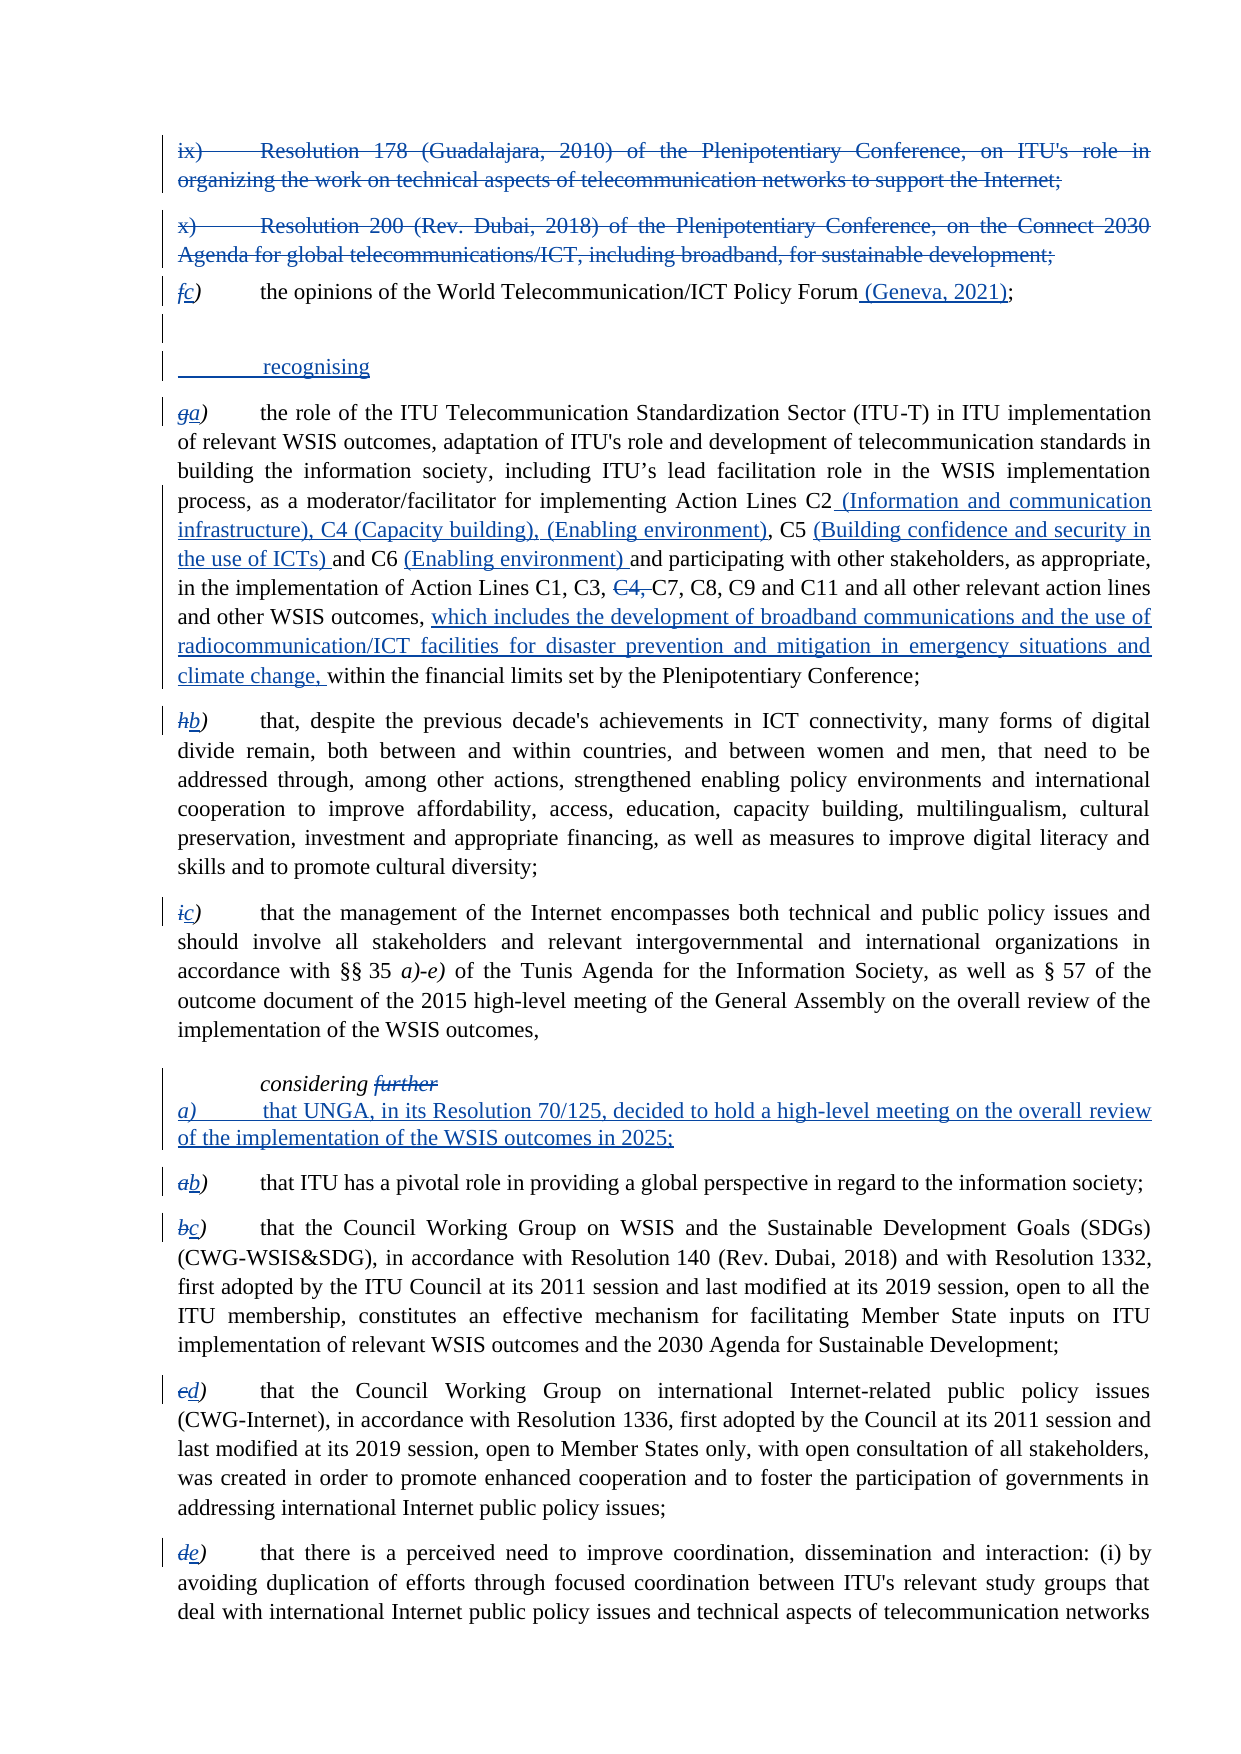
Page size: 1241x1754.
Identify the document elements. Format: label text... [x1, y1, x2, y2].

text ) that the Council Working Group on WSIS and the Sustainable Development Goals (SDGs) (CWG-WSIS&SDG), in accordance with Resolution 140 (Rev. Dubai, 2018) and with Resolution 1332, first adopted by the ITU Council at its 2011 session and last modified at its 2019 session, open to all the ITU membership, constitutes an effective mechanism for facilitating Member State inputs on ITU implementation of relevant WSIS outcomes and the 2030 Agenda for Sustainable Development; [177, 1212, 1152, 1358]
text ) that the Council Working Group on international Internet-related public policy issues (CWG-Internet), in accordance with Resolution 1336, first adopted by the Council at its 2011 session and last modified at its 2019 session, open to Member States only, with open consultation of all stakeholders, was created in order to promote enhanced cooperation and to foster the participation of governments in addressing international Internet public policy issues; [177, 1375, 1152, 1521]
text ) the opinions of the World Telecommunication/ICT Policy Forum; [177, 276, 1152, 306]
text ) that the management of the Internet encompasses both technical and public policy issues and should involve all stakeholders and relevant intergovernmental and international organizations in accordance with §§ 35 a)-e) of the Tunis Agenda for the Information Society, as well as § 57 of the outcome document of the 2015 high-level meeting of the General Assembly on the overall review of the implementation of the WSIS outcomes, [177, 897, 1152, 1043]
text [177, 1537, 1152, 1625]
text considering [260, 1068, 1152, 1097]
text ) that, despite the previous decade's achievements in ICT connectivity, many forms of digital divide remain, both between and within countries, and between women and men, that need to be addressed through, among other actions, strengthened enabling policy environments and international cooperation to improve affordability, access, education, capacity building, multilingualism, cultural preservation, investment and appropriate financing, as well as measures to improve digital literacy and skills and to promote cultural diversity; [177, 706, 1152, 881]
text ) the role of the ITU Telecommunication Standardization Sector (ITU-T) in ITU implementation of relevant WSIS outcomes, adaptation of ITU's role and development of telecommunication standards in building the information society, including ITU’s lead facilitation role in the WSIS implementation process, as a moderator/facilitator for implementing Action Lines C2, C5 and C6 and participating with other stakeholders, as appropriate, in the implementation of Action Lines C1, C3, C7, C8, C9 and C11 and all other relevant action lines and other WSIS outcomes, within the financial limits set by the Plenipotentiary Conference; [177, 397, 1152, 655]
text ) that ITU has a pivotal role in providing a global perspective in regard to the information society; [177, 1167, 1152, 1196]
